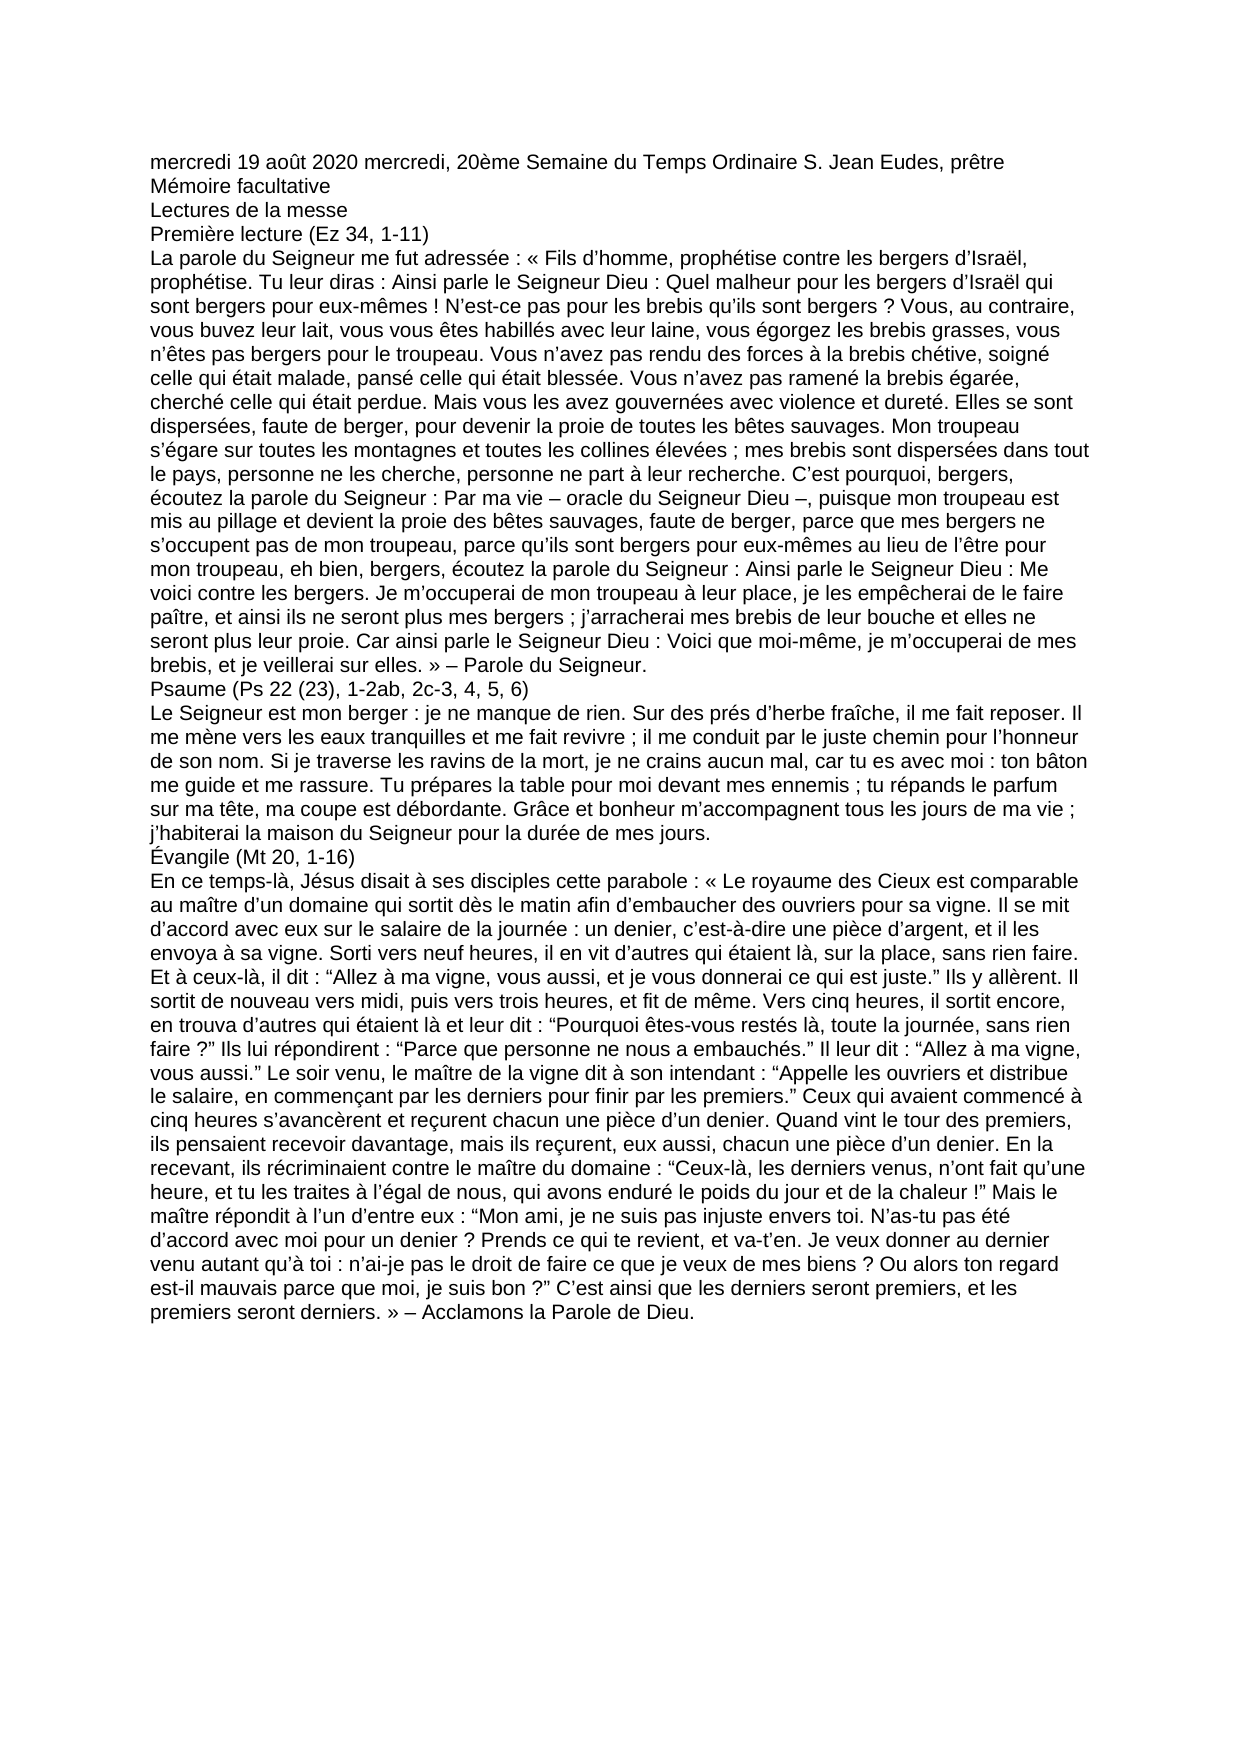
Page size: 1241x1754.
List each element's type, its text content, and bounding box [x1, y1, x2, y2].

text En ce temps-là, Jésus disait à ses disciples cette parabole : « Le royaume des Cieux est comparable au maître d’un domaine qui sortit dès le matin afin d’embaucher des ouvriers pour sa vigne. Il se mit d’accord avec eux sur le salaire de la journée : un denier, c’est-à-dire une pièce d’argent, et il les envoya à sa vigne. Sorti vers neuf heures, il en vit d’autres qui étaient là, sur la place, sans rien faire. Et à ceux-là, il dit : “Allez à ma vigne, vous aussi, et je vous donnerai ce qui est juste.” Ils y allèrent. Il sortit de nouveau vers midi, puis vers trois heures, et fit de même. Vers cinq heures, il sortit encore, en trouva d’autres qui étaient là et leur dit : “Pourquoi êtes-vous restés là, toute la journée, sans rien faire ?” Ils lui répondirent : “Parce que personne ne nous a embauchés.” Il leur dit : “Allez à ma vigne, vous aussi.” Le soir venu, le maître de la vigne dit à son intendant : “Appelle les ouvriers et distribue le salaire, en commençant par les derniers pour finir par les premiers.” Ceux qui avaient commencé à cinq heures s’avancèrent et reçurent chacun une pièce d’un denier. Quand vint le tour des premiers, ils pensaient recevoir davantage, mais ils reçurent, eux aussi, chacun une pièce d’un denier. En la recevant, ils récriminaient contre le maître du domaine : “Ceux-là, les derniers venus, n’ont fait qu’une heure, et tu les traites à l’égal de nous, qui avons enduré le poids du jour et de la chaleur !” Mais le maître répondit à l’un d’entre eux : “Mon ami, je ne suis pas injuste envers toi. N’as-tu pas été d’accord avec moi pour un denier ? Prends ce qui te revient, et va-t’en. Je veux donner au dernier venu autant qu’à toi : n’ai-je pas le droit de faire ce que je veux de mes biens ? Ou alors ton regard est-il mauvais parce que moi, je suis bon ?” C’est ainsi que les derniers seront premiers, et les premiers seront derniers. » – Acclamons la Parole de Dieu. [150, 869, 1090, 1324]
text Le Seigneur est mon berger : je ne manque de rien. Sur des prés d’herbe fraîche, il me fait reposer. Il me mène vers les eaux tranquilles et me fait revivre ; il me conduit par le juste chemin pour l’honneur de son nom. Si je traverse les ravins de la mort, je ne crains aucun mal, car tu es avec moi : ton bâton me guide et me rassure. Tu prépares la table pour moi devant mes ennemis ; tu répands le parfum sur ma tête, ma coupe est débordante. Grâce et bonheur m’accompagnent tous les jours de ma vie ; j’habiterai la maison du Seigneur pour la durée de mes jours. [150, 701, 1090, 845]
text La parole du Seigneur me fut adressée : « Fils d’homme, prophétise contre les bergers d’Israël, prophétise. Tu leur diras : Ainsi parle le Seigneur Dieu : Quel malheur pour les bergers d’Israël qui sont bergers pour eux-mêmes ! N’est-ce pas pour les brebis qu’ils sont bergers ? Vous, au contraire, vous buvez leur lait, vous vous êtes habillés avec leur laine, vous égorgez les brebis grasses, vous n’êtes pas bergers pour le troupeau. Vous n’avez pas rendu des forces à la brebis chétive, soigné celle qui était malade, pansé celle qui était blessée. Vous n’avez pas ramené la brebis égarée, cherché celle qui était perdue. Mais vous les avez gouvernées avec violence et dureté. Elles se sont dispersées, faute de berger, pour devenir la proie de toutes les bêtes sauvages. Mon troupeau s’égare sur toutes les montagnes et toutes les collines élevées ; mes brebis sont dispersées dans tout le pays, personne ne les cherche, personne ne part à leur recherche. C’est pourquoi, bergers, écoutez la parole du Seigneur : Par ma vie – oracle du Seigneur Dieu –, puisque mon troupeau est mis au pillage et devient la proie des bêtes sauvages, faute de berger, parce que mes bergers ne s’occupent pas de mon troupeau, parce qu’ils sont bergers pour eux-mêmes au lieu de l’être pour mon troupeau, eh bien, bergers, écoutez la parole du Seigneur : Ainsi parle le Seigneur Dieu : Me voici contre les bergers. Je m’occuperai de mon troupeau à leur place, je les empêcherai de le faire paître, et ainsi ils ne seront plus mes bergers ; j’arracherai mes brebis de leur bouche et elles ne seront plus leur proie. Car ainsi parle le Seigneur Dieu : Voici que moi-même, je m’occuperai de mes brebis, et je veillerai sur elles. » – Parole du Seigneur. [150, 246, 1090, 677]
